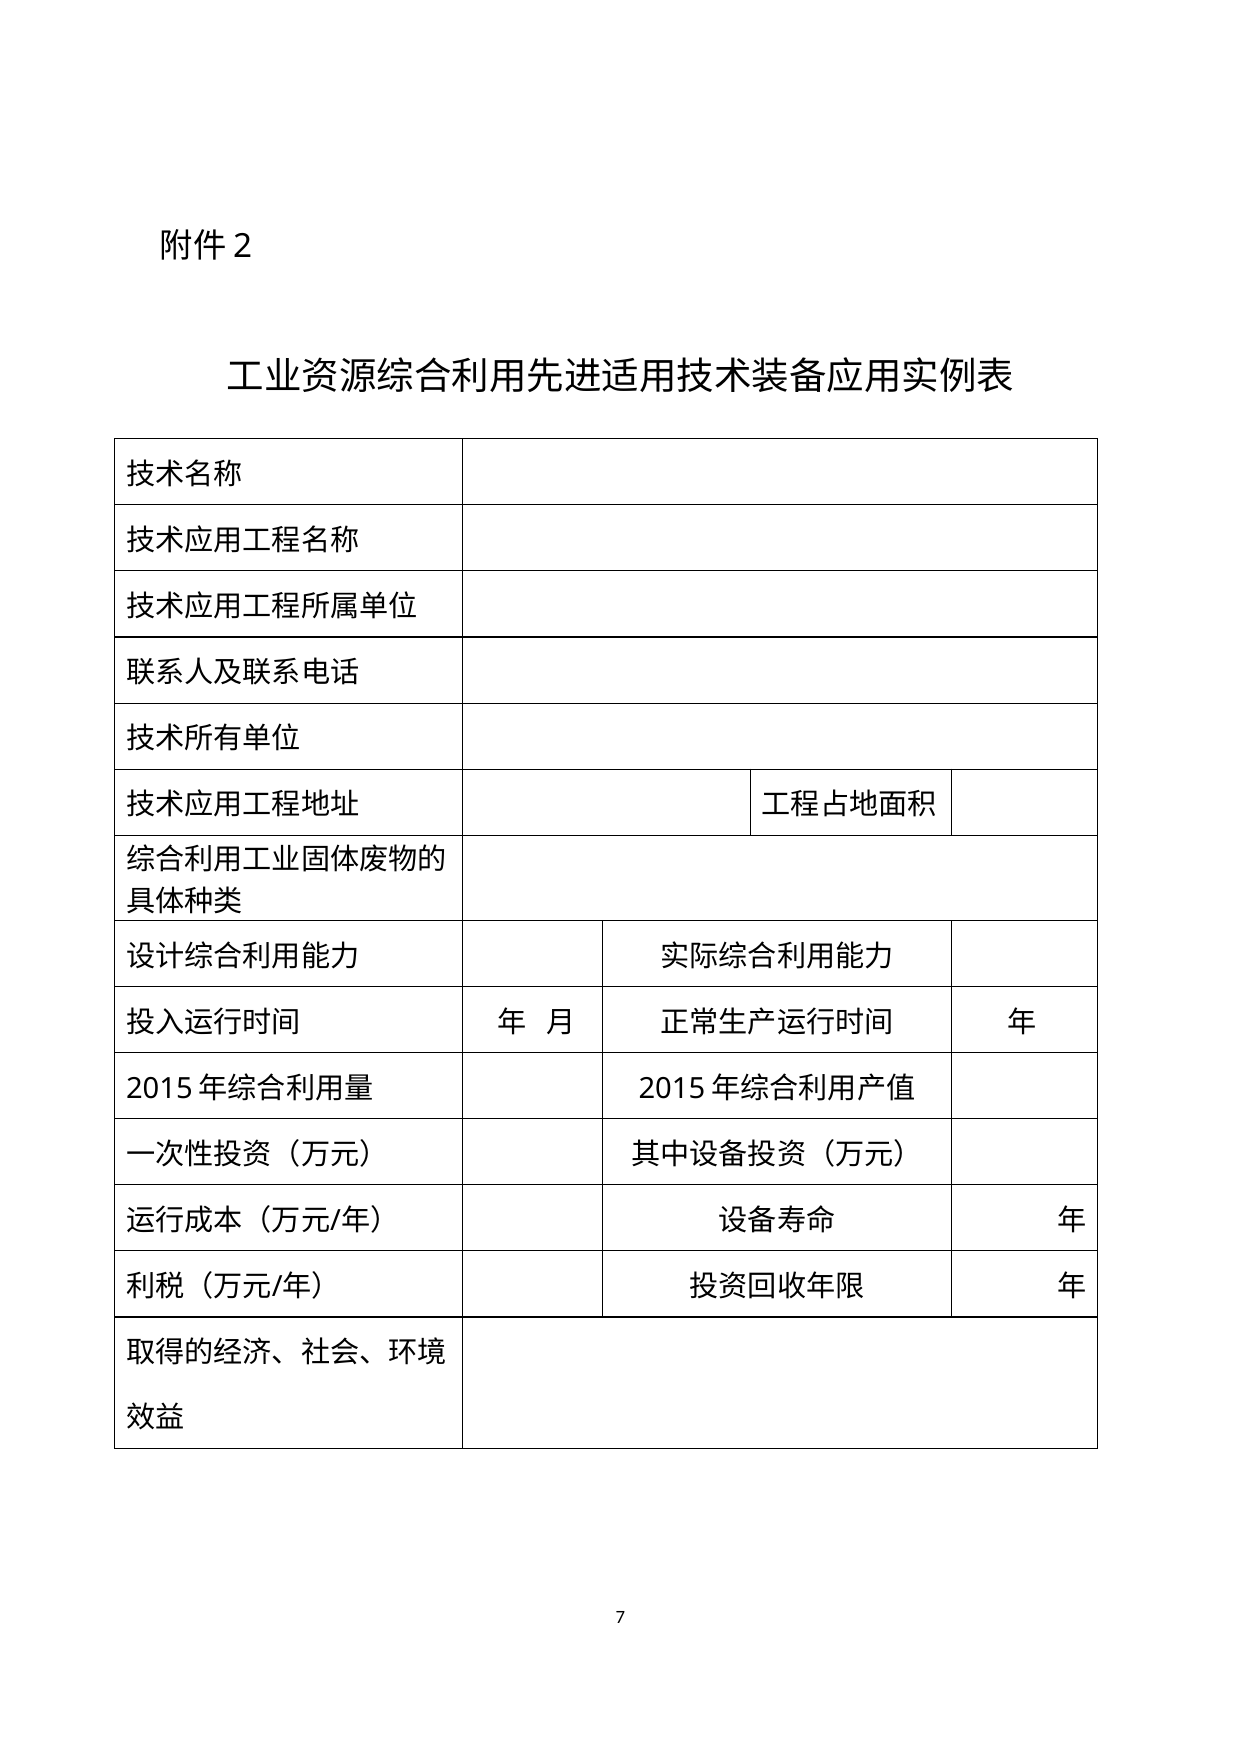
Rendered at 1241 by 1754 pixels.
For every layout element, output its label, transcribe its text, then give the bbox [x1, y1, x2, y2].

table_cell 联系人及联系电话 [115, 638, 462, 702]
table_cell [463, 571, 1097, 636]
table_cell 年 [952, 987, 1097, 1052]
table_cell 技术应用工程地址 [115, 770, 462, 834]
table_header 技术名称 [115, 439, 462, 504]
table_cell 年 [952, 1251, 1097, 1316]
table_cell [463, 1053, 602, 1118]
table_cell 其中设备投资（万元） [603, 1119, 951, 1184]
table_cell [463, 1185, 602, 1250]
text 工业资源综合利用先进适用技术装备应用实例表 [159, 341, 1081, 406]
table_cell 运行成本（万元/年） [115, 1185, 462, 1250]
table_cell 取得的经济、社会、环境效益 [115, 1318, 462, 1447]
table_cell [463, 1251, 602, 1316]
table_cell 投资回收年限 [603, 1251, 951, 1316]
text 附件2 [159, 211, 1081, 276]
table_cell 技术应用工程所属单位 [115, 571, 462, 636]
table_cell 技术所有单位 [115, 704, 462, 768]
table_cell [952, 1053, 1097, 1118]
table_cell [463, 1318, 1097, 1447]
table_cell 2015年综合利用量 [115, 1053, 462, 1118]
table_cell 工程占地面积 [751, 770, 951, 834]
table_cell [463, 704, 1097, 768]
table_cell 投入运行时间 [115, 987, 462, 1052]
table_cell 年 [952, 1185, 1097, 1250]
table_cell 实际综合利用能力 [603, 921, 951, 986]
table_cell [463, 505, 1097, 570]
table_cell 技术应用工程名称 [115, 505, 462, 570]
table_cell 综合利用工业固体废物的具体种类 [115, 836, 462, 920]
table_cell [463, 1119, 602, 1184]
table_cell [463, 770, 750, 834]
table_cell [952, 1119, 1097, 1184]
table_cell [463, 836, 1097, 920]
table_cell 正常生产运行时间 [603, 987, 951, 1052]
table_cell [463, 638, 1097, 702]
table_header [463, 439, 1097, 504]
table_cell 一次性投资（万元） [115, 1119, 462, 1184]
table_cell 设备寿命 [603, 1185, 951, 1250]
table_cell 2015年综合利用产值 [603, 1053, 951, 1118]
table_cell [463, 921, 602, 986]
table_cell 设计综合利用能力 [115, 921, 462, 986]
table_cell 年 月 [463, 987, 602, 1052]
table_cell [952, 921, 1097, 986]
table_cell [952, 770, 1097, 834]
table_cell 利税（万元/年） [115, 1251, 462, 1316]
